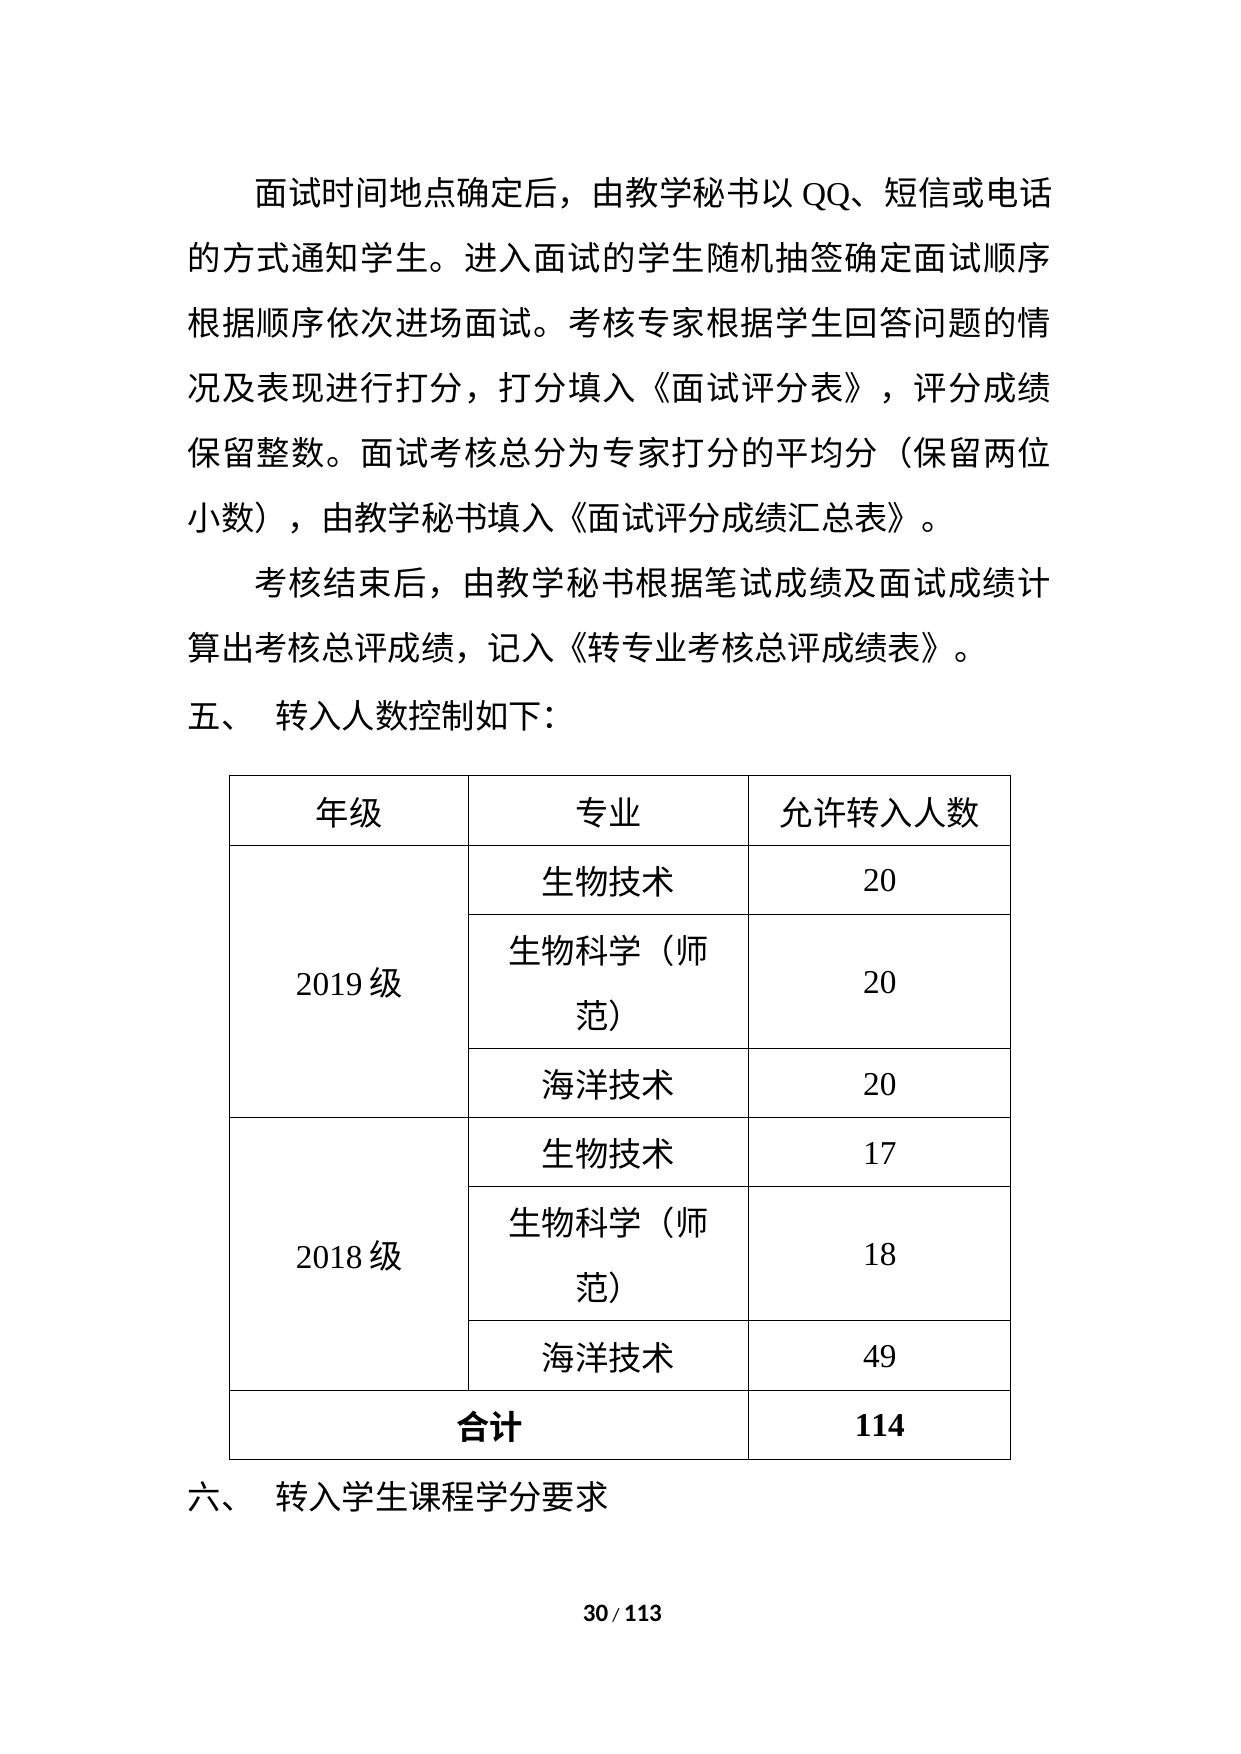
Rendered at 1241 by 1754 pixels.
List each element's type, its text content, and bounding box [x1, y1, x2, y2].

table_cell 生物科学（师范） [469, 915, 748, 1048]
text 考核结束后，由教学秘书根据笔试成绩及面试成绩计算出考核总评成绩，记入《转专业考核总评成绩表》。 [187, 548, 1053, 678]
table_cell 生物科学（师范） [469, 1187, 748, 1320]
table_cell 20 [749, 915, 1010, 1048]
table_cell 20 [749, 846, 1010, 914]
table_cell 海洋技术 [469, 1049, 748, 1117]
table_cell 合计 [230, 1391, 748, 1459]
text 面试时间地点确定后，由教学秘书以QQ、短信或电话的方式通知学生。进入面试的学生随机抽签确定面试顺序，根据顺序依次进场面试。考核专家根据学生回答问题的情况及表现进行打分，打分填入《面试评分表》，评分成绩保留整数。面试考核总分为专家打分的平均分（保留两位小数），由教学秘书填入《面试评分成绩汇总表》。 [187, 158, 1053, 548]
table_header 允许转入人数 [749, 776, 1010, 844]
table_cell 生物技术 [469, 1118, 748, 1186]
table_cell 20 [749, 1049, 1010, 1117]
table_cell 18 [749, 1187, 1010, 1320]
table_cell 2018级 [230, 1118, 468, 1389]
table_cell 海洋技术 [469, 1321, 748, 1389]
list 转入人数控制如下： [187, 678, 1053, 741]
table_cell 2019级 [230, 846, 468, 1117]
table_cell 生物技术 [469, 846, 748, 914]
table_cell 17 [749, 1118, 1010, 1186]
table_cell 49 [749, 1321, 1010, 1389]
list 转入学生课程学分要求 [187, 1460, 1053, 1522]
table_cell 114 [749, 1391, 1010, 1459]
table_header 年级 [230, 776, 468, 844]
table_header 专业 [469, 776, 748, 844]
